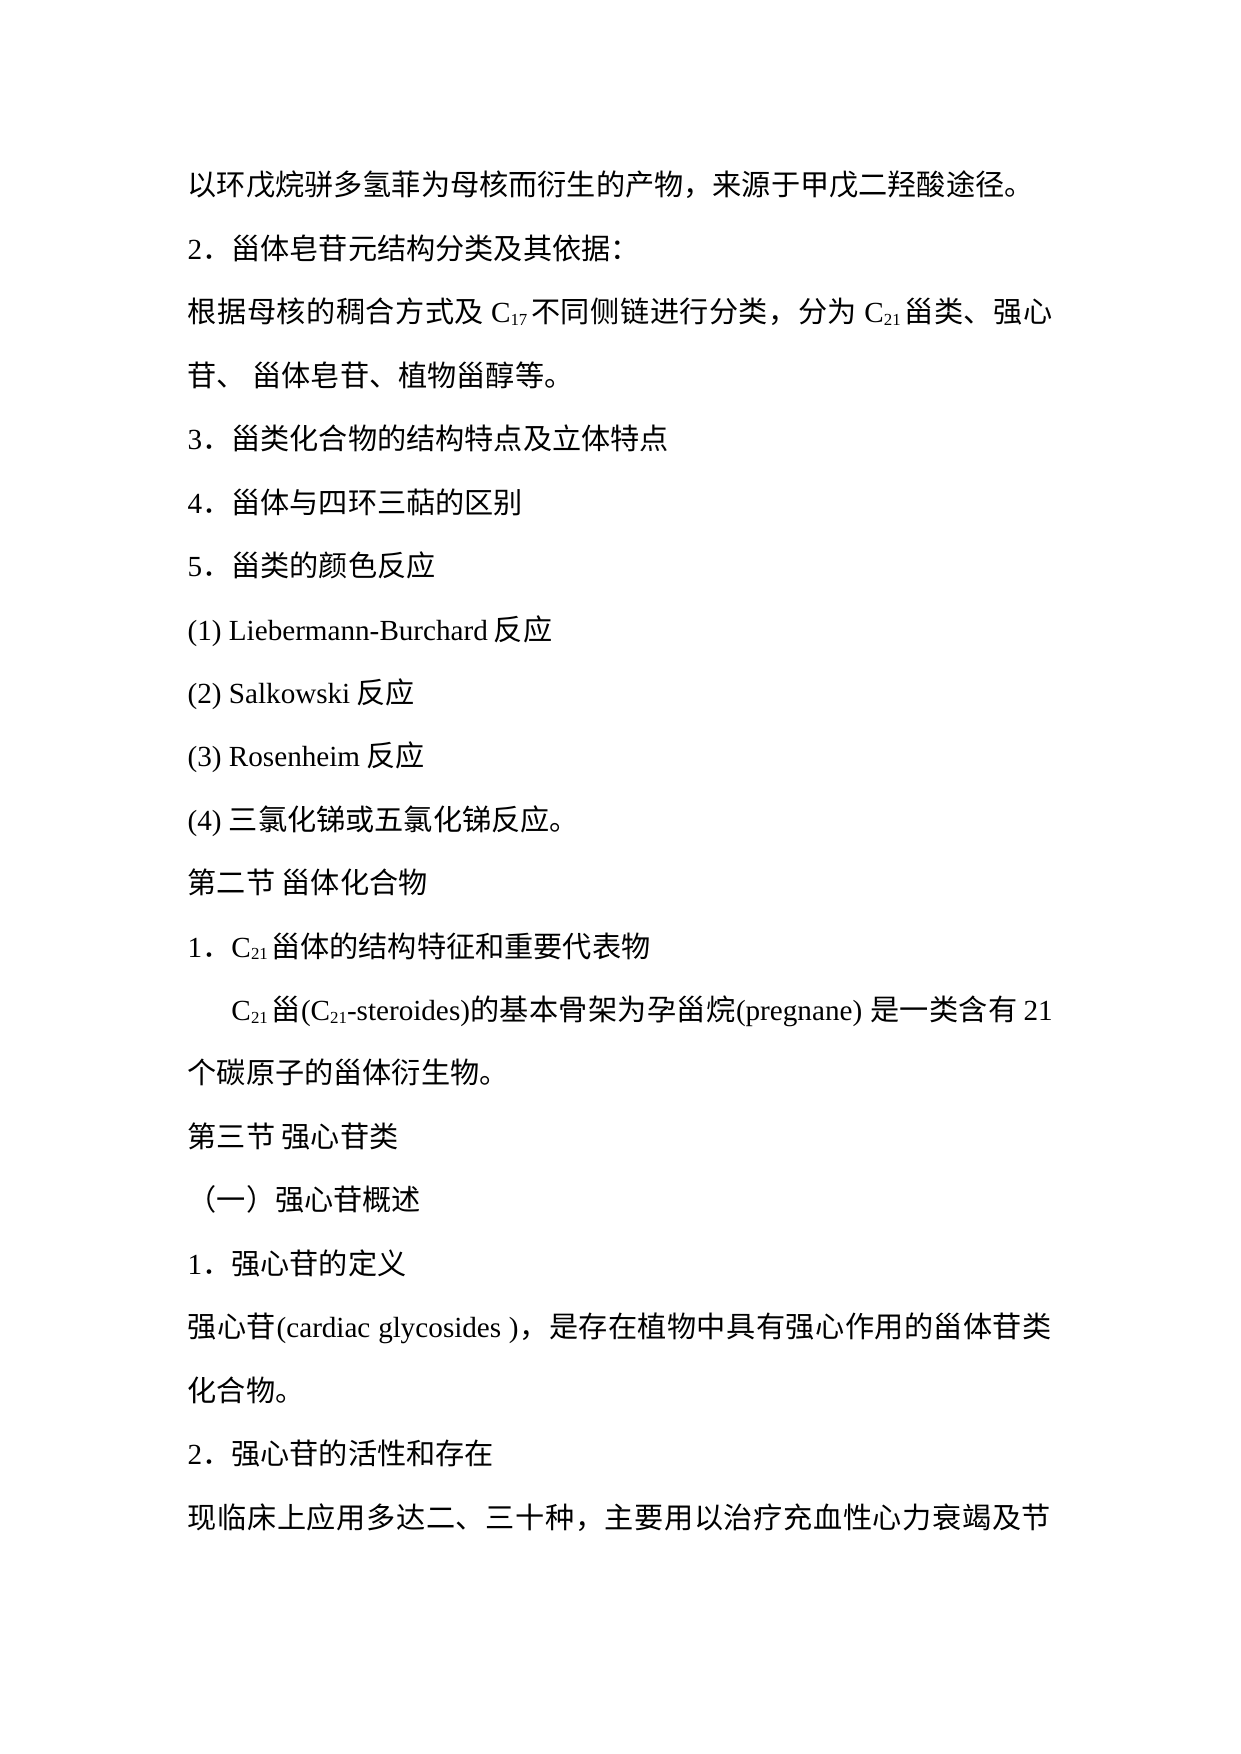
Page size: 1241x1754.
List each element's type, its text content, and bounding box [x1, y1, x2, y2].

text 2．甾体皂苷元结构分类及其依据： [187, 225, 1053, 268]
text 以环戊烷骈多氢菲为母核而衍生的产物，来源于甲戊二羟酸途径。 [187, 162, 1053, 204]
text 3．甾类化合物的结构特点及立体特点 [187, 416, 1053, 458]
text 2．强心苷的活性和存在 [187, 1431, 1053, 1473]
text C21甾(C21-steroides)的基本骨架为孕甾烷(pregnane) 是一类含有21个碳原子的甾体衍生物。 [187, 987, 1053, 1092]
text (3) Rosenheim反应 [187, 733, 1053, 775]
text 5．甾类的颜色反应 [187, 543, 1053, 585]
text 1．C21甾体的结构特征和重要代表物 [187, 923, 1053, 966]
text (2) Salkowski反应 [187, 669, 1053, 712]
text 第二节 甾体化合物 [187, 860, 1053, 902]
text 1．强心苷的定义 [187, 1240, 1053, 1283]
text 强心苷(cardiac glycosides )，是存在植物中具有强心作用的甾体苷类化合物。 [187, 1304, 1053, 1409]
text 根据母核的稠合方式及C17不同侧链进行分类，分为C21甾类、强心苷、 甾体皂苷、植物甾醇等。 [187, 289, 1053, 394]
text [187, 1494, 1053, 1536]
text 第三节 强心苷类 [187, 1113, 1053, 1156]
text 4．甾体与四环三萜的区别 [187, 479, 1053, 521]
text (1) Liebermann-Burchard反应 [187, 606, 1053, 648]
text （一）强心苷概述 [187, 1177, 1053, 1219]
text (4) 三氯化锑或五氯化锑反应。 [187, 796, 1053, 839]
